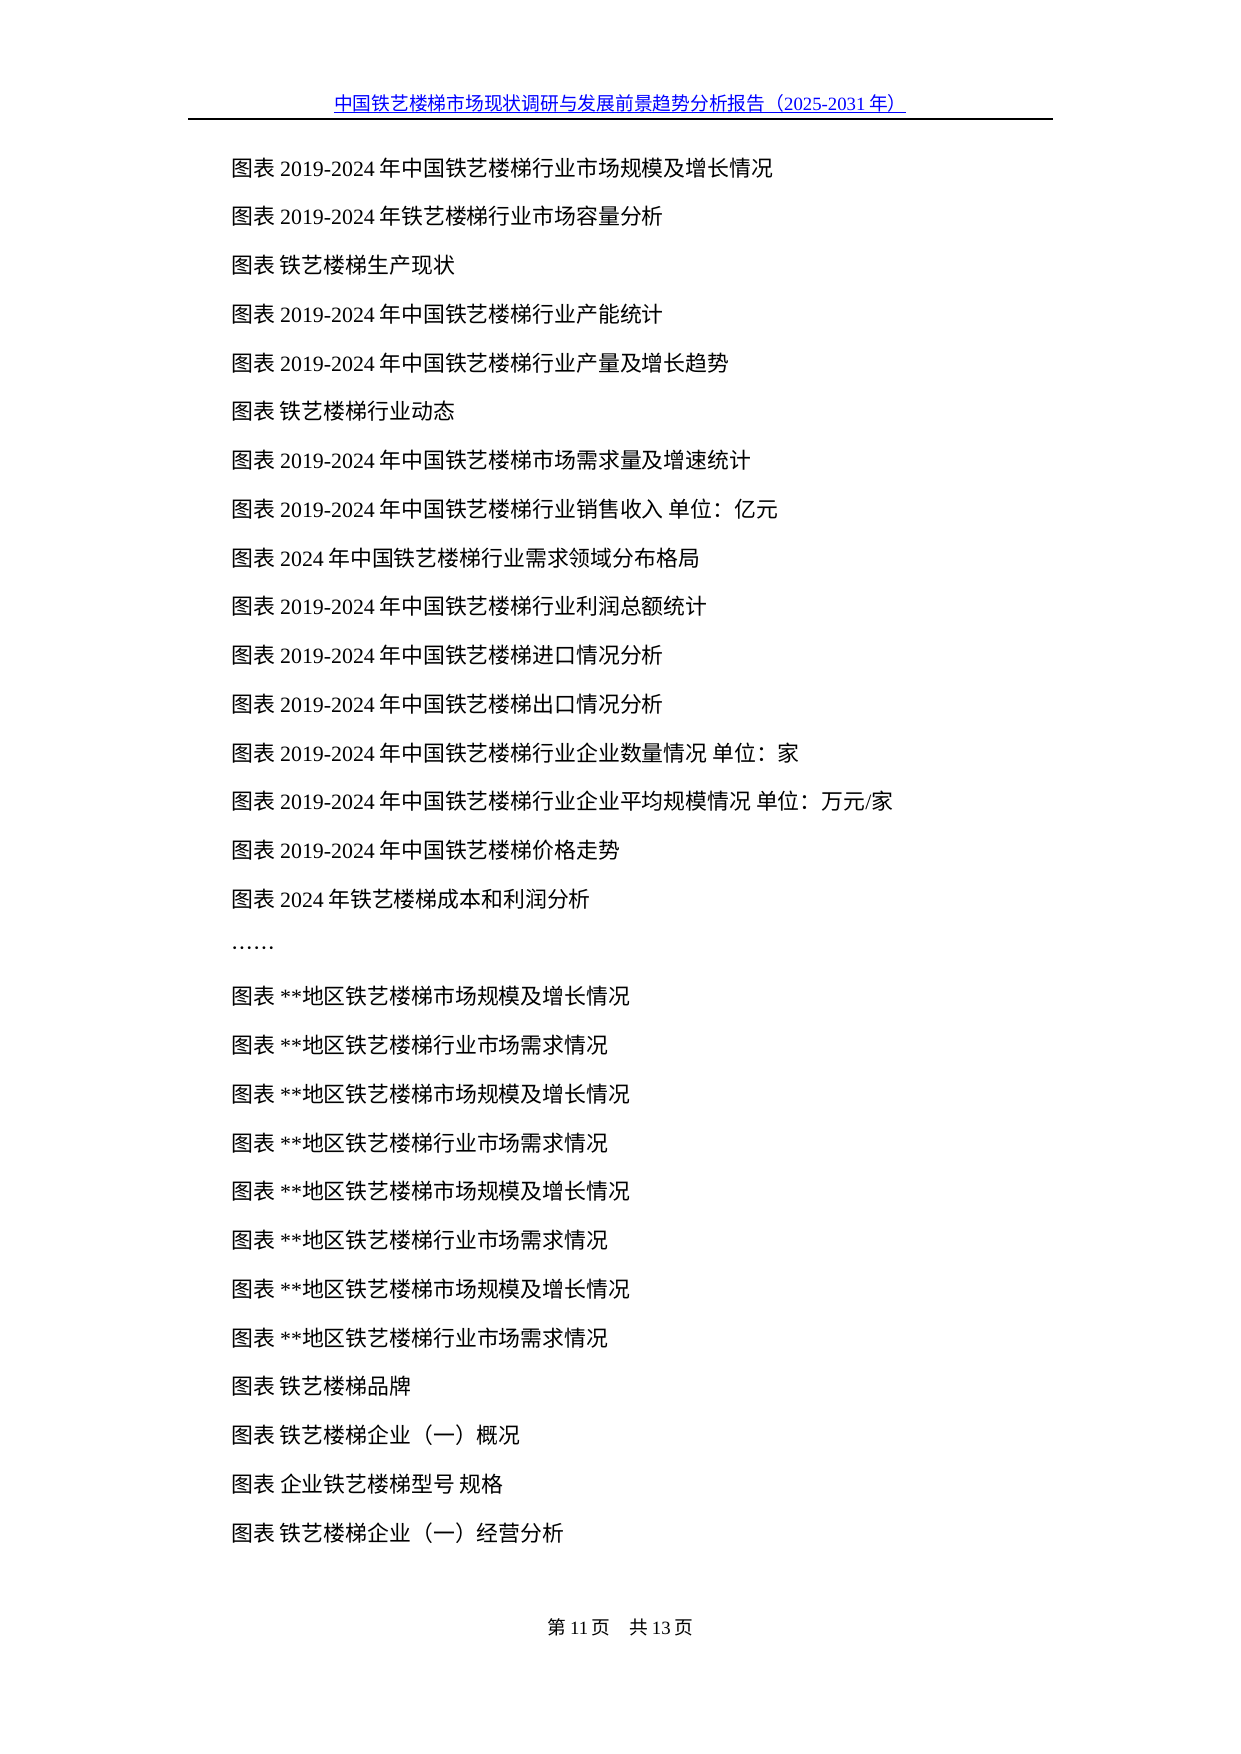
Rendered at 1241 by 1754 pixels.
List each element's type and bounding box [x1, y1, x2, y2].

text [187, 150, 1053, 1548]
